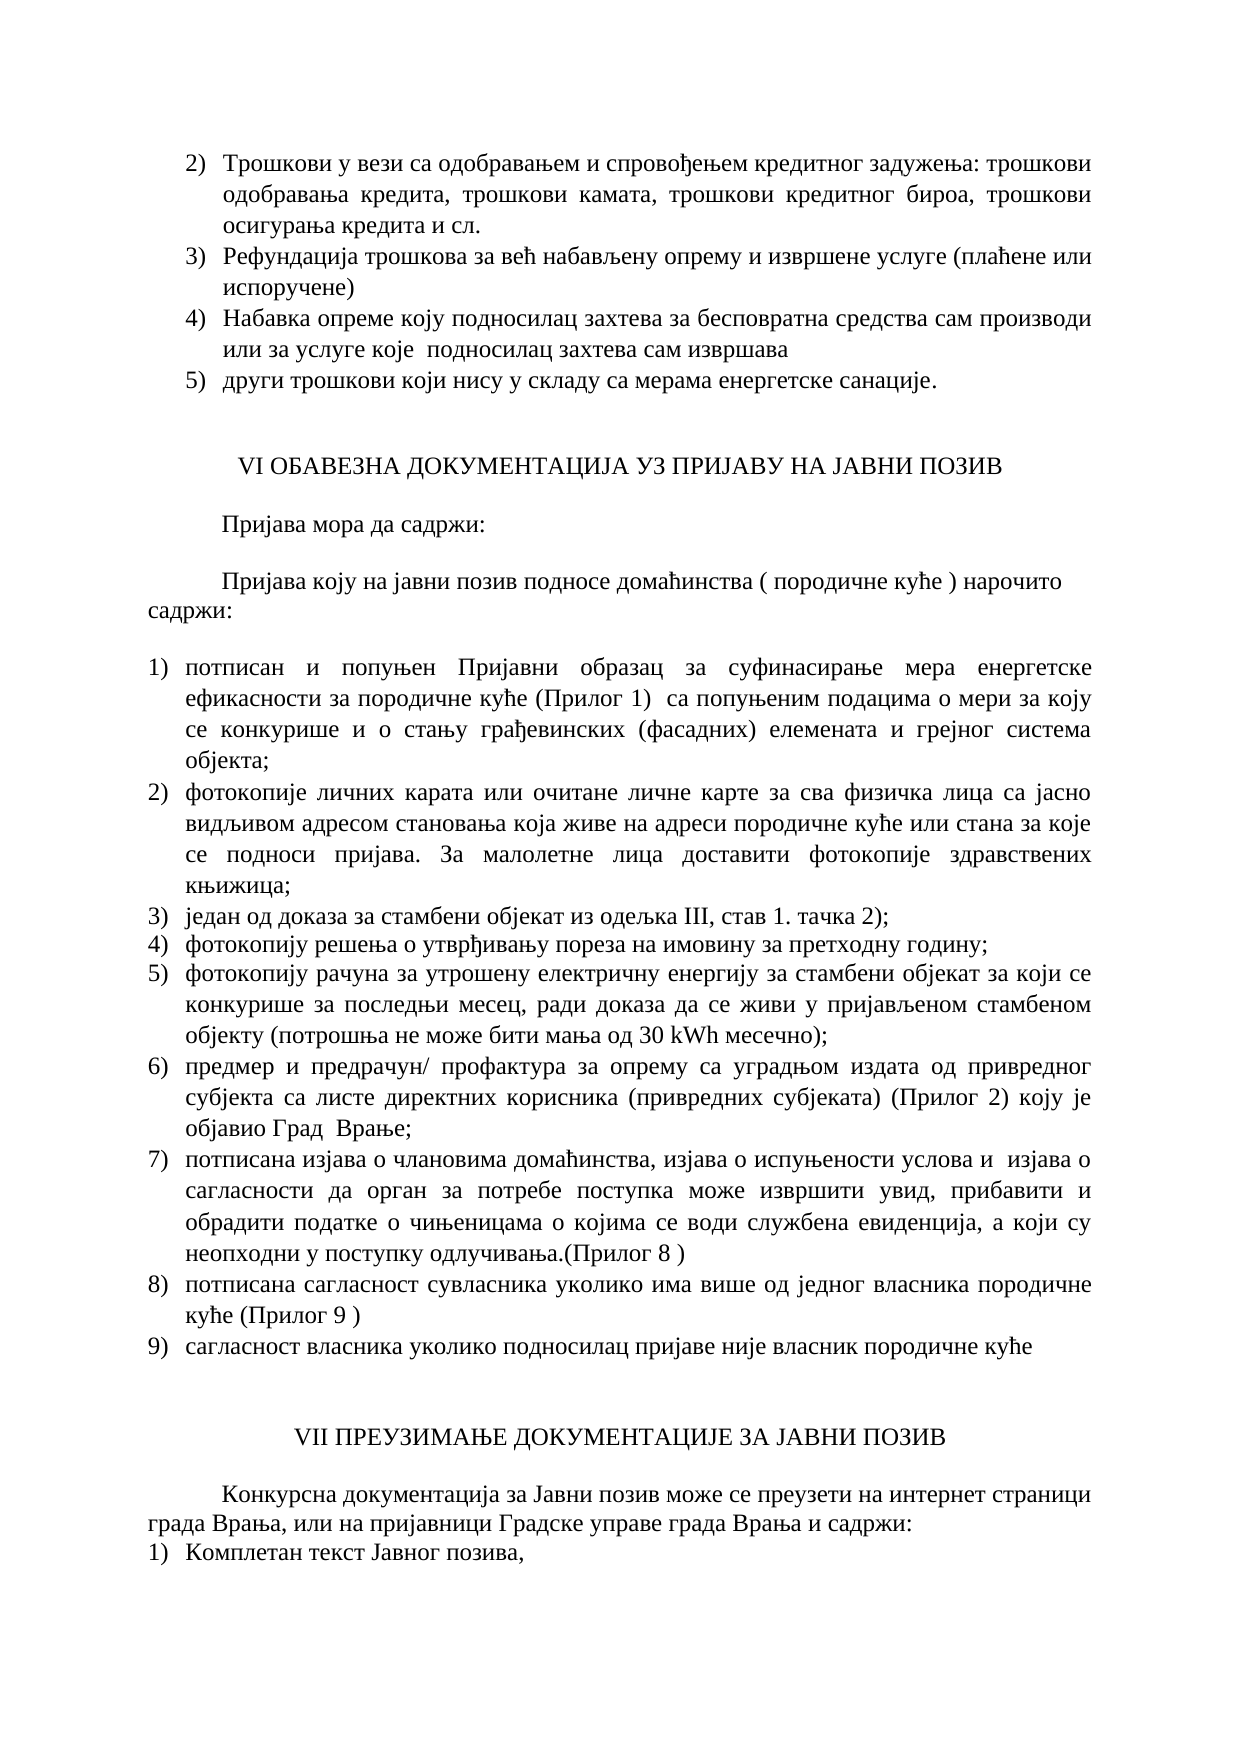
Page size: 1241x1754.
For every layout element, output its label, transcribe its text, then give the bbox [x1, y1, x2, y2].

list фотокопију решења о утврђивању пореза на имовину за претходну годину; [148, 929, 1093, 958]
list други трошкови који нису у складу са мерама енергетске санације. [185, 365, 1093, 394]
text Конкурсна документација за Јавни позив може се преузети на интернет страници града Врања, или на пријавници Градске управе града Врања и садржи: [148, 1479, 1093, 1537]
list један од доказа за стамбени објекат из одељка III, став 1. тачка 2); [148, 901, 1093, 929]
list потписана изјава о члановима домаћинства, изјава о испуњености услова и изјава о сагласности да орган за потребе поступка може извршити увид, прибавити и обрадити податке о чињеницама о којима се води службена евиденција, а који су неопходни у поступку одлучивања.(Прилог 8 ) [148, 1144, 1093, 1266]
text VI ОБАВЕЗНА ДОКУМЕНТАЦИЈА УЗ ПРИЈАВУ НА ЈАВНИ ПОЗИВ [148, 451, 1093, 480]
list фотокопије личних карата или очитане личне карте за сва физичка лица са јасно видљивом адресом становања која живе на адреси породичне куће или стана за које се подноси пријава. За малолетне лица доставити фотокопије здравствених књижица; [148, 777, 1093, 898]
list Комплетан текст Јавног позива, [148, 1537, 1093, 1565]
text Пријава коју на јавни позив подносе домаћинства ( породичне куће ) нарочито садржи: [148, 566, 1093, 624]
text Пријава мора да садржи: [148, 509, 1093, 537]
list предмер и предрачун/ профактура за опрему са уградњом издата од привредног субјекта са листе директних корисника (привредних субјеката) (Прилог 2) коју је објавио Град Врање; [148, 1051, 1093, 1142]
list потписан и попуњен Пријавни образац за суфинасирање мера енергетске ефикасности за породичне куће (Прилог 1) са попуњеним подацима о мери за коју се конкурише и о стању грађевинских (фасадних) елемената и грејног система објекта; [148, 652, 1093, 774]
list Набавка опреме коју подносилац захтева за бесповратна средства сам производи или за услуге које подносилац захтева сам извршава [185, 303, 1093, 363]
list Трошкови у вези са одобравањем и спровођењем кредитног задужења: трошкови одобравања кредита, трошкови камата, трошкови кредитног бироа, трошкови осигурања кредита и сл. [185, 148, 1093, 238]
list сагласност власника уколико подносилац пријаве није власник породичне куће [148, 1331, 1093, 1359]
list фотокопију рачуна за утрошену електричну енергију за стамбени објекат за који се конкурише за последњи месец, ради доказа да се живи у пријављеном стамбеном објекту (потрошња не може бити мања од 30 kWh месечно); [148, 958, 1093, 1049]
text VII ПРЕУЗИМАЊЕ ДОКУМЕНТАЦИЈЕ ЗА ЈАВНИ ПОЗИВ [148, 1422, 1093, 1450]
list потписана сагласност сувласника уколико има више од једног власника породичне куће (Прилог 9 ) [148, 1269, 1093, 1328]
list Рефундација трошкова за већ набављену опрему и извршене услуге (плаћене или испоручене) [185, 241, 1093, 301]
